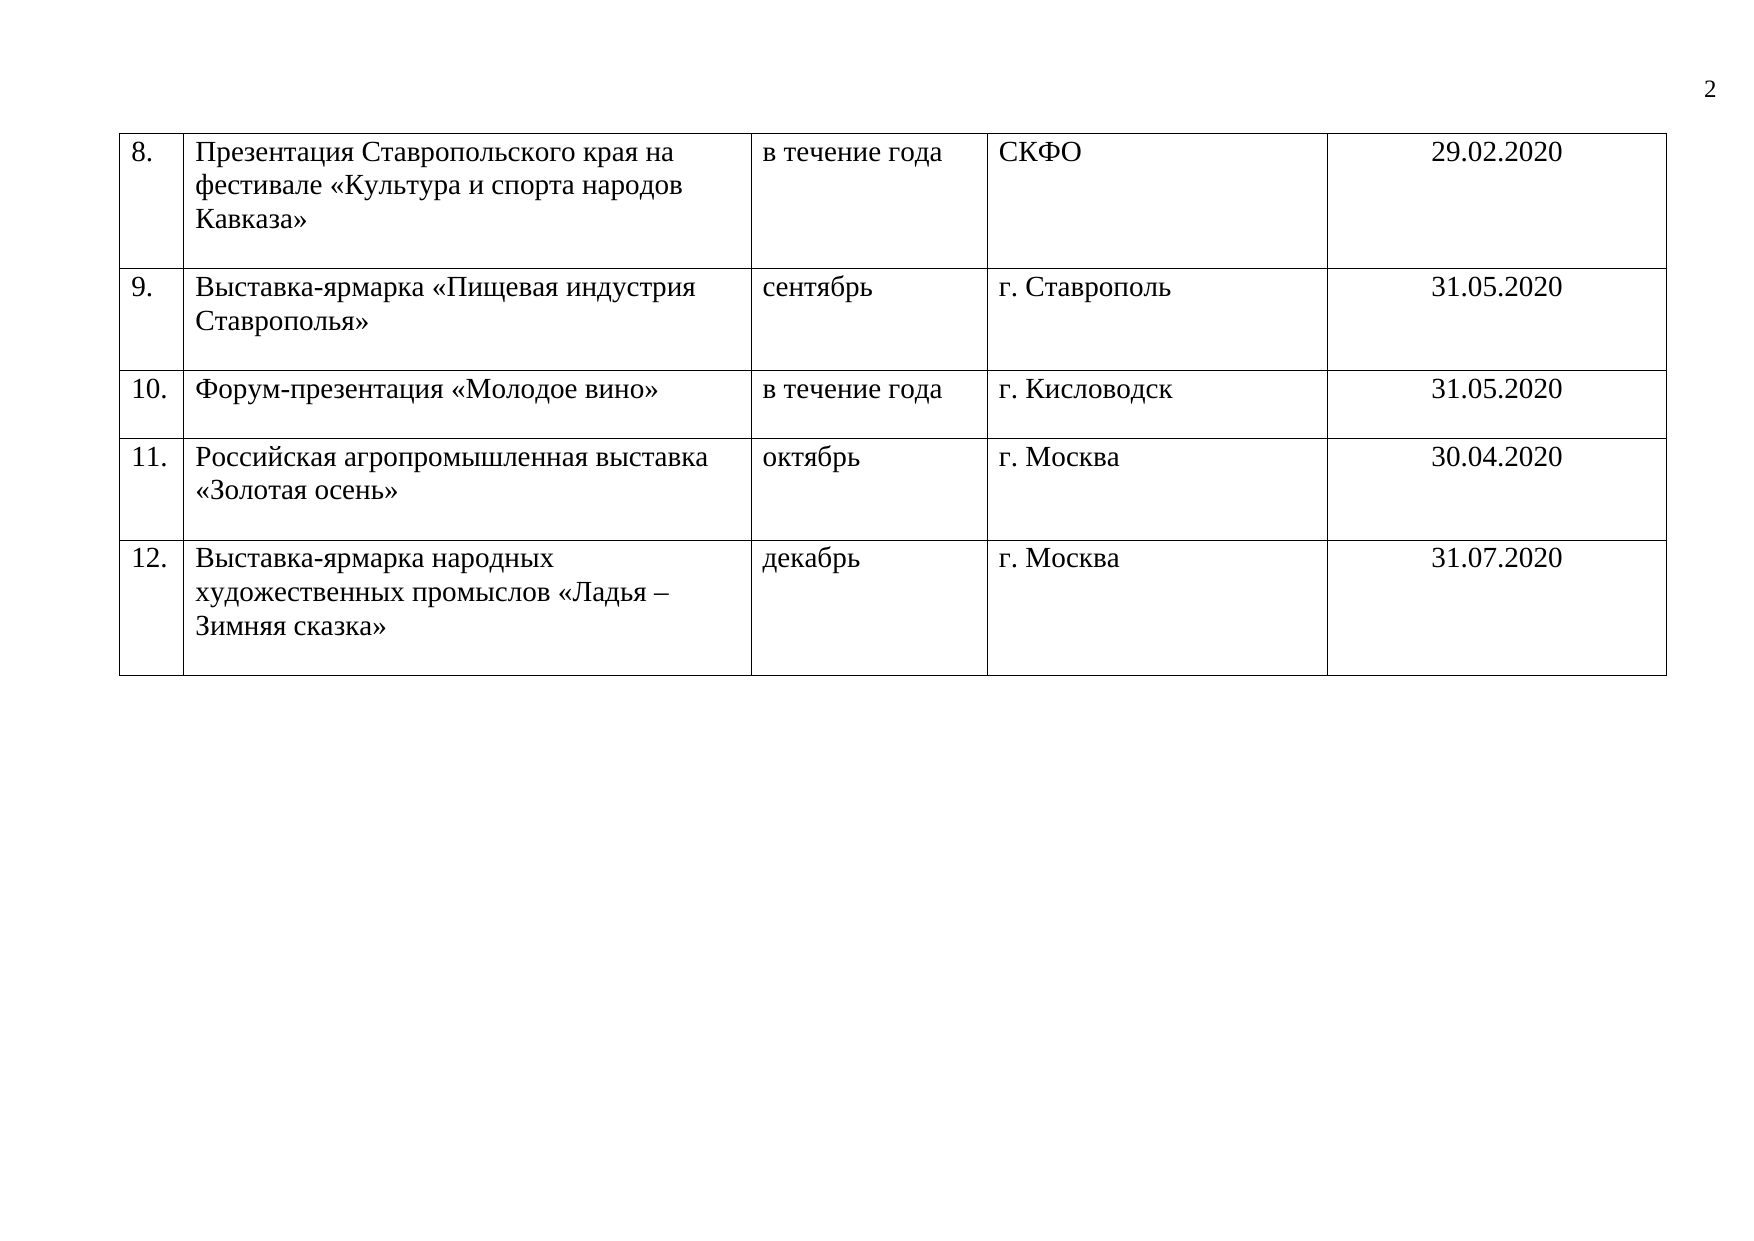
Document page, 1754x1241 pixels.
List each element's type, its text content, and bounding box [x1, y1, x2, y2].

table_cell 29.02.2020 [1328, 134, 1666, 268]
table_cell Форум-презентация «Молодое вино» [184, 371, 751, 438]
table_cell г. Москва [988, 541, 1327, 675]
table_cell октябрь [752, 439, 987, 539]
table_cell [120, 269, 183, 370]
table_cell 31.05.2020 [1328, 371, 1666, 438]
table_cell [120, 541, 183, 675]
table_cell 31.05.2020 [1328, 269, 1666, 370]
table_cell г. Кисловодск [988, 371, 1327, 438]
table_cell декабрь [752, 541, 987, 675]
table_cell СКФО [988, 134, 1327, 268]
table_cell [120, 134, 183, 268]
table_cell [120, 371, 183, 438]
table_cell 31.07.2020 [1328, 541, 1666, 675]
table_cell в течение года [752, 371, 987, 438]
table_cell в течение года [752, 134, 987, 268]
table_cell Выставка-ярмарка «Пищевая индустрия Ставрополья» [184, 269, 751, 370]
table_cell 30.04.2020 [1328, 439, 1666, 539]
table_cell г. Ставрополь [988, 269, 1327, 370]
table_cell сентябрь [752, 269, 987, 370]
table_cell [120, 439, 183, 539]
table_cell г. Москва [988, 439, 1327, 539]
table_cell Российская агропромышленная выставка «Золотая осень» [184, 439, 751, 539]
table_cell Выставка-ярмарка народных художественных промыслов «Ладья – Зимняя сказка» [184, 541, 751, 675]
table_cell Презентация Ставропольского края на фестивале «Культура и спорта народов Кавказа» [184, 134, 751, 268]
